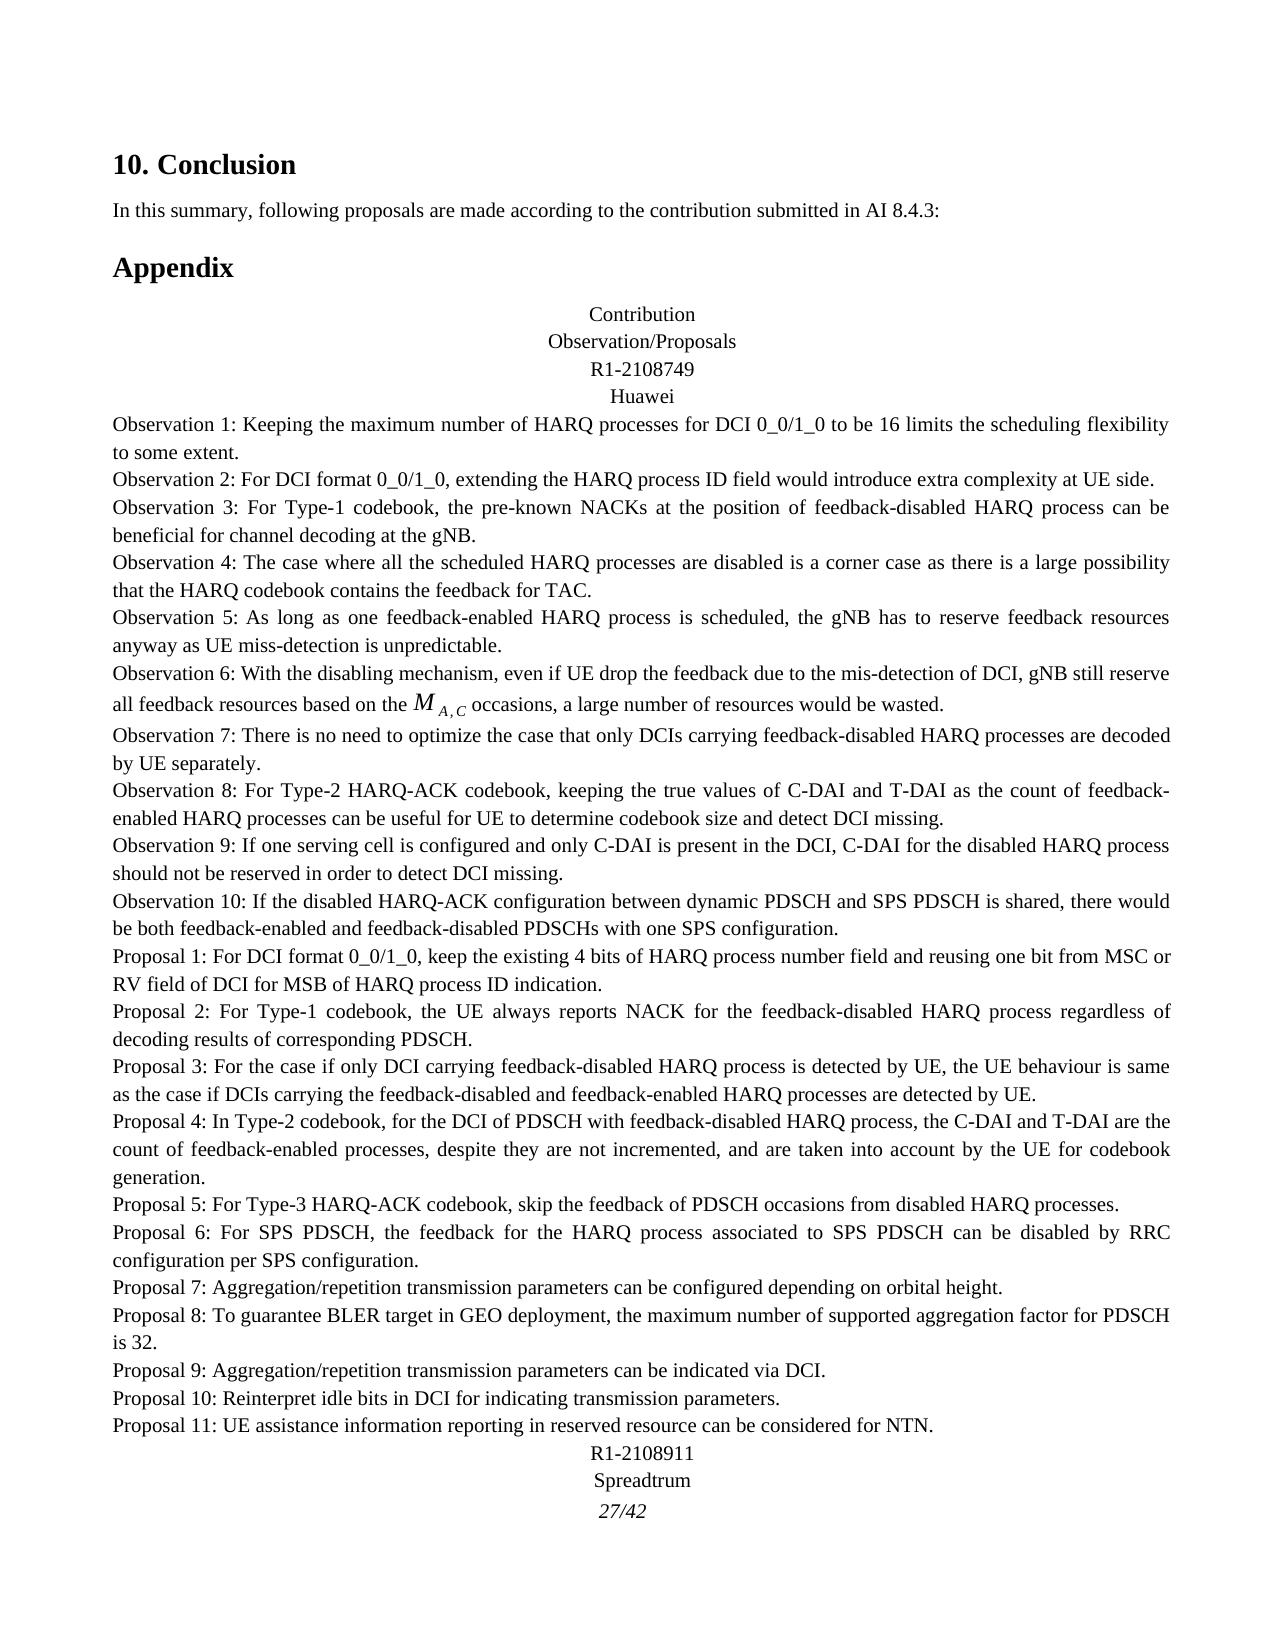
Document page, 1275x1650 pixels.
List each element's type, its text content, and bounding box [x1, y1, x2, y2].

text In this summary, following proposals are made according to the contribution submitted in AI 8.4.3: [112, 198, 1172, 222]
subtitle Appendix [112, 251, 1172, 284]
subtitle Conclusion [112, 147, 1172, 181]
